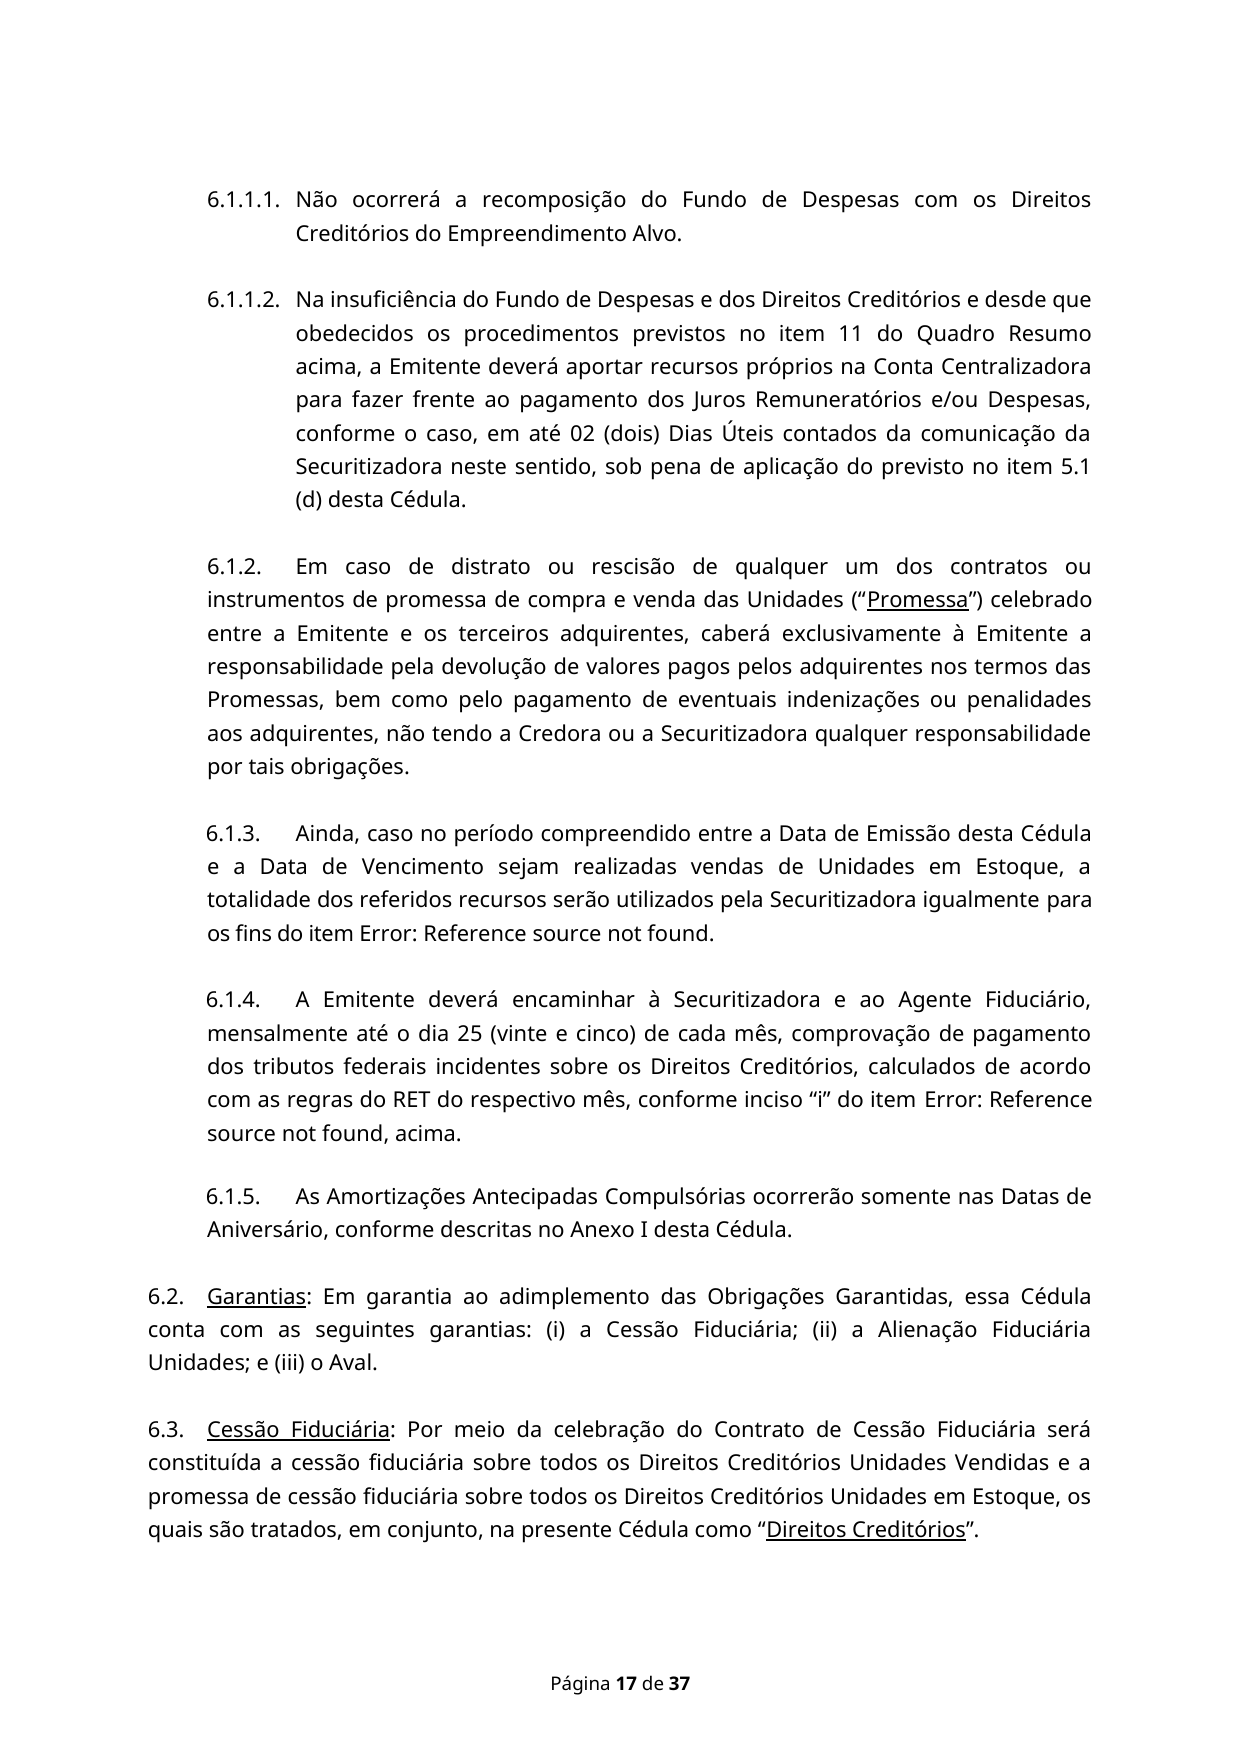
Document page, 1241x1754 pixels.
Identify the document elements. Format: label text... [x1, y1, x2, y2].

list Cessão Fiduciária: Por meio da celebração do Contrato de Cessão Fiduciária será constituída a cessão fiduciária sobre todos os Direitos Creditórios Unidades Vendidas e a promessa de cessão fiduciária sobre todos os Direitos Creditórios Unidades em Estoque, os quais são tratados, em conjunto, na presente Cédula como “Direitos Creditórios”. [148, 1411, 1092, 1544]
list Garantias: Em garantia ao adimplemento das Obrigações Garantidas, essa Cédula conta com as seguintes garantias: (i) a Cessão Fiduciária; (ii) a Alienação Fiduciária Unidades; e (iii) o Aval. [148, 1277, 1092, 1377]
list As Amortizações Antecipadas Compulsórias ocorrerão somente nas Datas de Aniversário, conforme descritas no Anexo I desta Cédula. [206, 1177, 1092, 1244]
list Na insuficiência do Fundo de Despesas e dos Direitos Creditórios e desde que obedecidos os procedimentos previstos no item 11 do Quadro Resumo acima, a Emitente deverá aportar recursos próprios na Conta Centralizadora para fazer frente ao pagamento dos Juros Remuneratórios e/ou Despesas, conforme o caso, em até 02 (dois) Dias Úteis contados da comunicação da Securitizadora neste sentido, sob pena de aplicação do previsto no item 5.1 (d) desta Cédula. [207, 281, 1092, 514]
list Não ocorrerá a recomposição do Fundo de Despesas com os Direitos Creditórios do Empreendimento Alvo. [207, 181, 1092, 248]
list Em caso de distrato ou rescisão de qualquer um dos contratos ou instrumentos de promessa de compra e venda das Unidades (“Promessa”) celebrado entre a Emitente e os terceiros adquirentes, caberá exclusivamente à Emitente a responsabilidade pela devolução de valores pagos pelos adquirentes nos termos das Promessas, bem como pelo pagamento de eventuais indenizações ou penalidades aos adquirentes, não tendo a Credora ou a Securitizadora qualquer responsabilidade por tais obrigações. [207, 548, 1092, 781]
